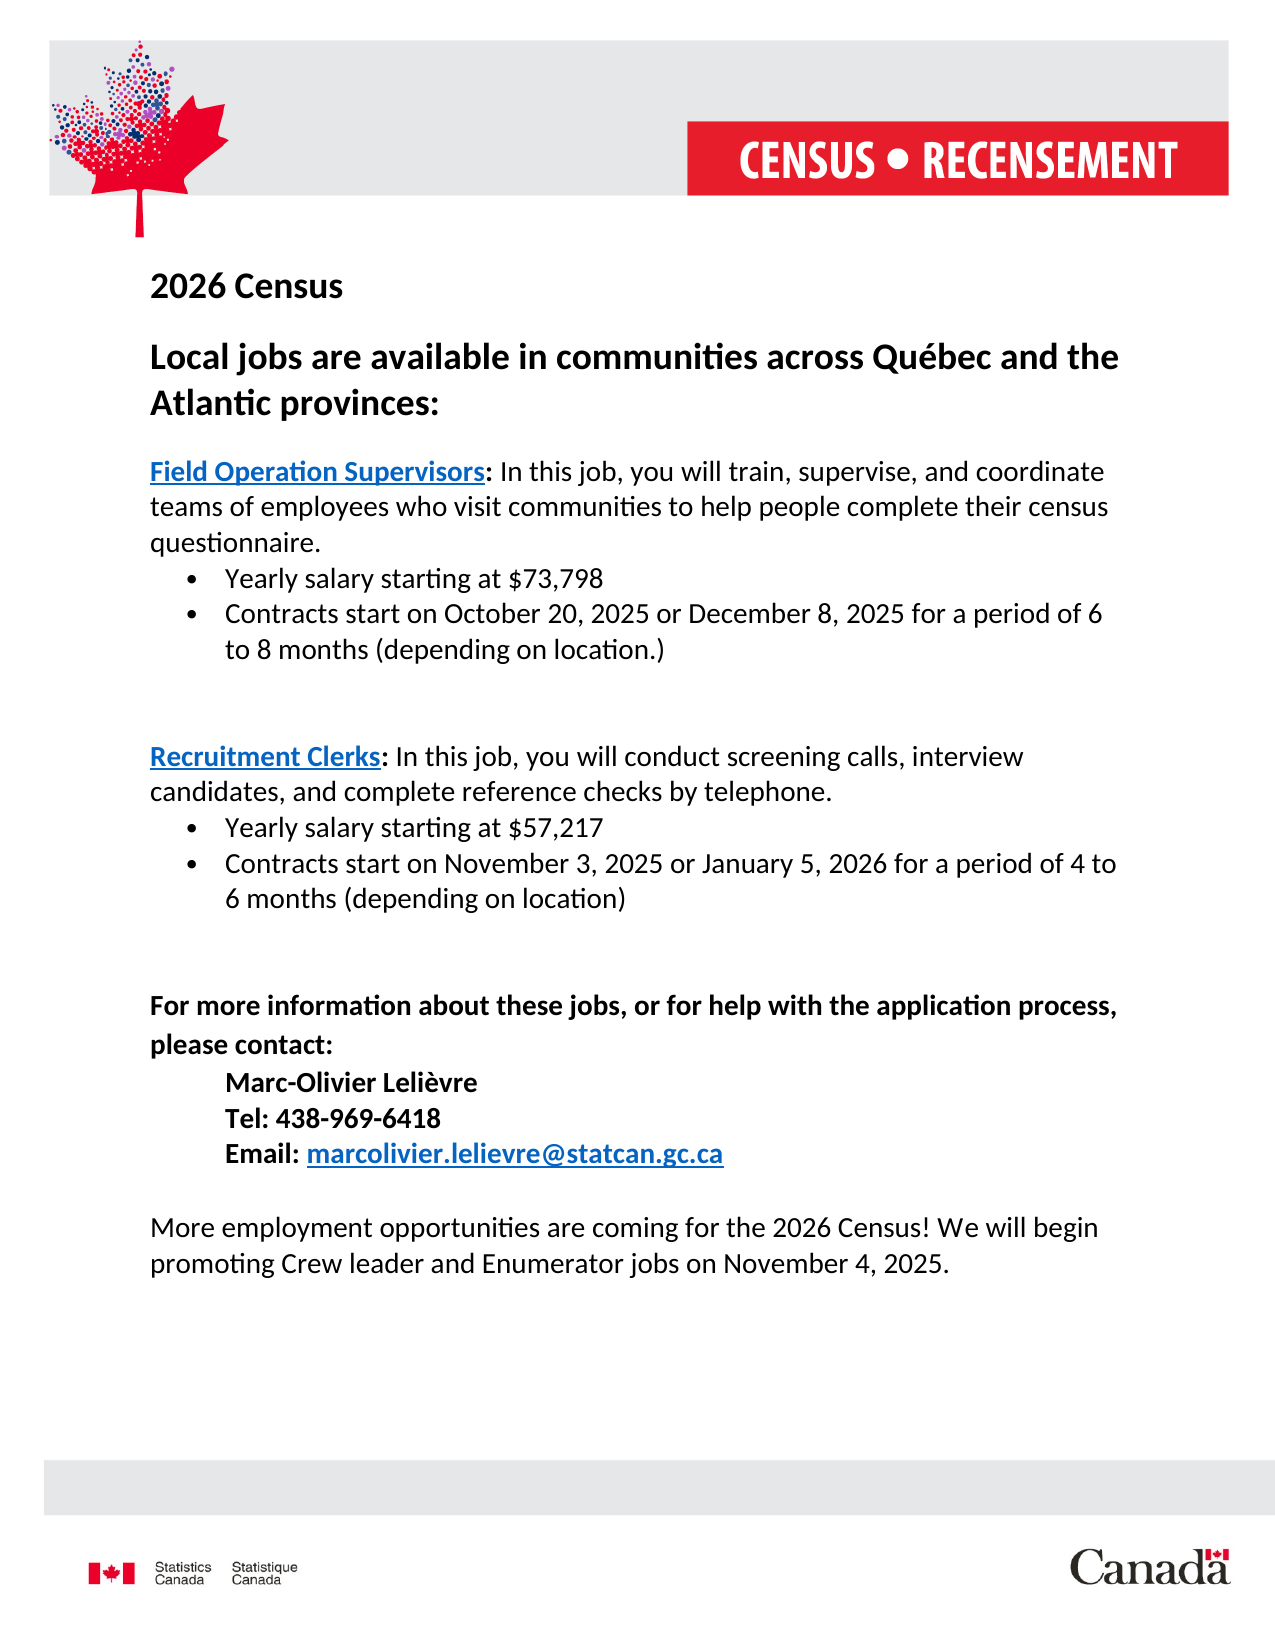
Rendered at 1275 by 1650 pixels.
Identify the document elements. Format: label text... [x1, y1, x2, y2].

text Email: marcolivier.lelievre@statcan.gc.ca [150, 1135, 1125, 1171]
text 2026 Census [150, 142, 1125, 308]
text Recruitment Clerks: In this job, you will conduct screening calls, interview candidates, and complete reference checks by telephone. [150, 738, 1125, 809]
text Field Operation Supervisors: In this job, you will train, supervise, and coordinate teams of employees who visit communities to help people complete their census questionnaire. [150, 453, 1125, 560]
text For more information about these jobs, or for help with the application process, please contact: [150, 987, 1125, 1061]
list Yearly salary starting at $73,798 [187, 560, 1125, 595]
text Local jobs are available in communities across Québec and the Atlantic provinces: [150, 333, 1125, 425]
list Contracts start on November 3, 2025 or January 5, 2026 for a period of 4 to 6 months (depending on location) [187, 845, 1125, 916]
list Contracts start on October 20, 2025 or December 8, 2025 for a period of 6 to 8 months (depending on location.) [187, 595, 1125, 667]
list Yearly salary starting at $57,217 [187, 809, 1125, 845]
text More employment opportunities are coming for the 2026 Census! We will begin promoting Crew leader and Enumerator jobs on November 4, 2025. [150, 1209, 1125, 1281]
picture [43, 1448, 1275, 1627]
picture [46, 39, 1229, 238]
text Marc-Olivier Lelièvre [150, 1064, 1125, 1100]
text Tel: 438-969-6418 [150, 1100, 1125, 1135]
